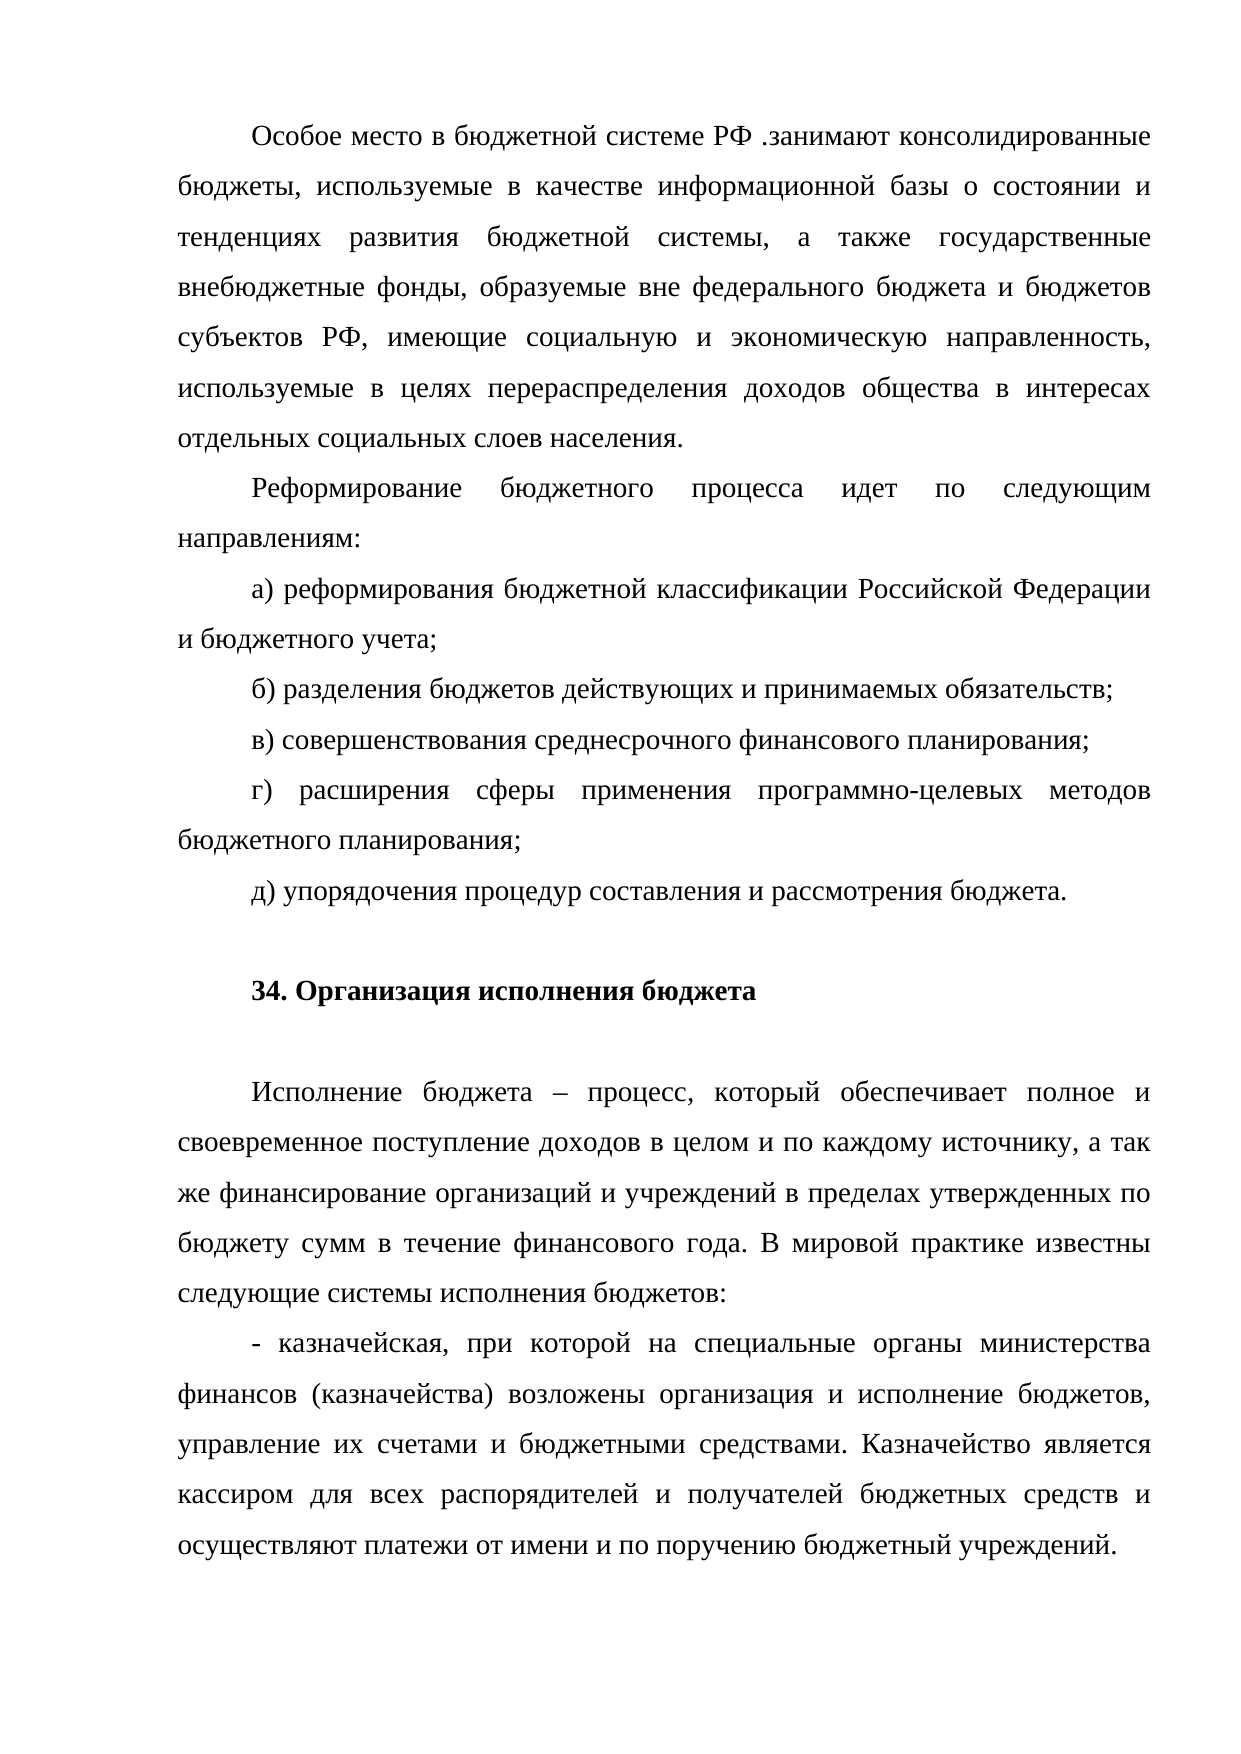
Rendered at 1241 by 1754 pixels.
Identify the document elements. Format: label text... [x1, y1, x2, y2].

text - казначейская, при которой на специальные органы министерства финансов (казначейства) возложены организация и исполнение бюджетов, управление их счетами и бюджетными средствами. Казначейство является кассиром для всех распорядителей и получателей бюджетных средств и осуществляют платежи от имени и по поручению бюджетный учреждений. [177, 1326, 1152, 1560]
text а) реформирования бюджетной классификации Российской Федерации и бюджетного учета; [177, 571, 1152, 655]
text 34. Организация исполнения бюджета [177, 973, 1152, 1007]
text г) расширения сферы применения программно-целевых методов бюджетного планирования; [177, 772, 1152, 856]
text Исполнение бюджета – процесс, который обеспечивает полное и своевременное поступление доходов в целом и по каждому источнику, а так же финансирование организаций и учреждений в пределах утвержденных по бюджету сумм в течение финансового года. В мировой практике известны следующие системы исполнения бюджетов: [177, 1074, 1152, 1309]
text Реформирование бюджетного процесса идет по следующим направлениям: [177, 470, 1152, 554]
text Особое место в бюджетной системе РФ .занимают консолидированные бюджеты, используемые в качестве информационной базы о состоянии и тенденциях развития бюджетной системы, а также государственные внебюджетные фонды, образуемые вне федерального бюджета и бюджетов субъектов РФ, имеющие социальную и экономическую направленность, используемые в целях перераспределения доходов общества в интересах отдельных социальных слоев населения. [177, 118, 1152, 453]
text в) совершенствования среднесрочного финансового планирования; [177, 722, 1152, 755]
text б) разделения бюджетов действующих и принимаемых обязательств; [177, 672, 1152, 705]
text д) упорядочения процедур составления и рассмотрения бюджета. [177, 873, 1152, 906]
